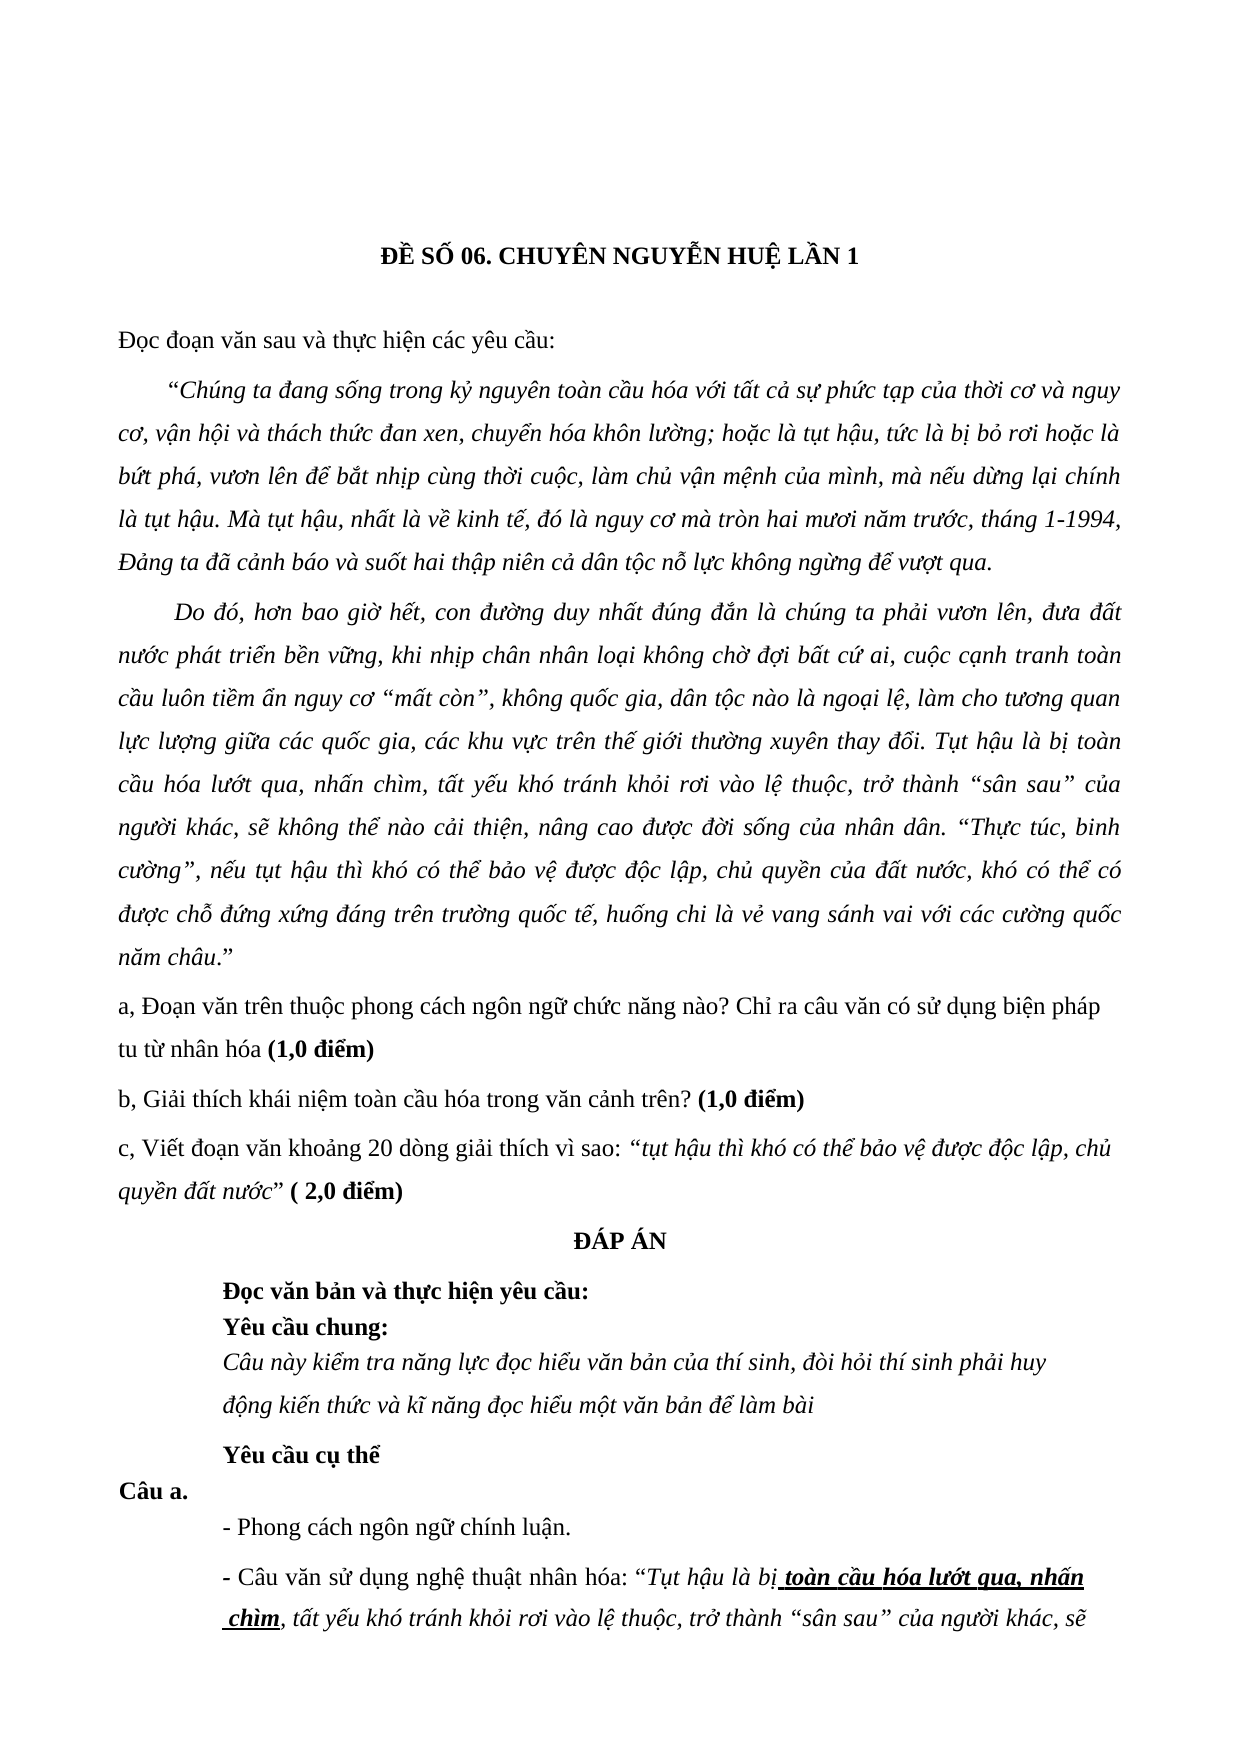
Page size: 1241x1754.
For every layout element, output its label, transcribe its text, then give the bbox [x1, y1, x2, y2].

text b, Giải thích khái niệm toàn cầu hóa trong văn cảnh trên? (1,0 điểm) [118, 1084, 1146, 1112]
text “Chúng ta đang sống trong kỷ nguyên toàn cầu hóa với tất cả sự phức tạp của thời cơ và nguy cơ, vận hội và thách thức đan xen, chuyển hóa khôn lường; hoặc là tụt hậu, tức là bị bỏ rơi hoặc là bứt phá, vươn lên để bắt nhịp cùng thời cuộc, làm chủ vận mệnh của mình, mà nếu dừng lại chính là tụt hậu. Mà tụt hậu, nhất là về kinh tế, đó là nguy cơ mà tròn hai mươi năm trước, tháng 1-1994, Đảng ta đã cảnh báo và suốt hai thập niên cả dân tộc nỗ lực không ngừng để vượt qua. [118, 375, 1123, 576]
text a, Đoạn văn trên thuộc phong cách ngôn ngữ chức năng nào? Chỉ ra câu văn có sử dụng biện pháp tu từ nhân hóa (1,0 điểm) [118, 991, 1116, 1063]
text Đọc đoạn văn sau và thực hiện các yêu cầu: [118, 326, 1146, 354]
table_cell Câu a. [98, 1473, 1107, 1509]
table_cell Phong cách ngôn ngữ chính luận. Câu văn sử dụng nghệ thuật nhân hóa: “Tụt hậu là bị toàn cầu hóa lướt qua, nhấn chìm, tất yếu khó tránh khỏi rơi vào lệ thuộc, trở thành “sân sau” của người khác, sẽ [98, 1509, 1107, 1633]
text Do đó, hơn bao giờ hết, con đường duy nhất đúng đắn là chúng ta phải vươn lên, đưa đất nước phát triển bền vững, khi nhịp chân nhân loại không chờ đợi bất cứ ai, cuộc cạnh tranh toàn cầu luôn tiềm ẩn nguy cơ “mất còn”, không quốc gia, dân tộc nào là ngoại lệ, làm cho tương quan lực lượng giữa các quốc gia, các khu vực trên thế giới thường xuyên thay đổi. Tụt hậu là bị toàn cầu hóa lướt qua, nhấn chìm, tất yếu khó tránh khỏi rơi vào lệ thuộc, trở thành “sân sau” của người khác, sẽ không thể nào cải thiện, nâng cao được đời sống của nhân dân. “Thực túc, binh cường”, nếu tụt hậu thì khó có thể bảo vệ được độc lập, chủ quyền của đất nước, khó có thể có được chỗ đứng xứng đáng trên trường quốc tế, huống chi là vẻ vang sánh vai với các cường quốc năm châu.” [118, 597, 1123, 971]
subtitle ĐÁP ÁN [246, 1226, 994, 1255]
table_cell Yêu cầu chung: [98, 1309, 1107, 1344]
table_cell Câu này kiểm tra năng lực đọc hiểu văn bản của thí sinh, đòi hỏi thí sinh phải huy động kiến thức và kĩ năng đọc hiểu một văn bản để làm bài [98, 1345, 1107, 1430]
text c, Viết đoạn văn khoảng 20 dòng giải thích vì sao: “tụt hậu thì khó có thể bảo vệ được độc lập, chủ quyền đất nước” ( 2,0 điểm) [118, 1133, 1146, 1205]
table_header Đọc văn bản và thực hiện yêu cầu: [98, 1278, 1107, 1309]
text ĐỀ SỐ 06. CHUYÊN NGUYỄN HUỆ LẦN 1 [246, 241, 993, 270]
table_cell Yêu cầu cụ thể [98, 1430, 1107, 1473]
